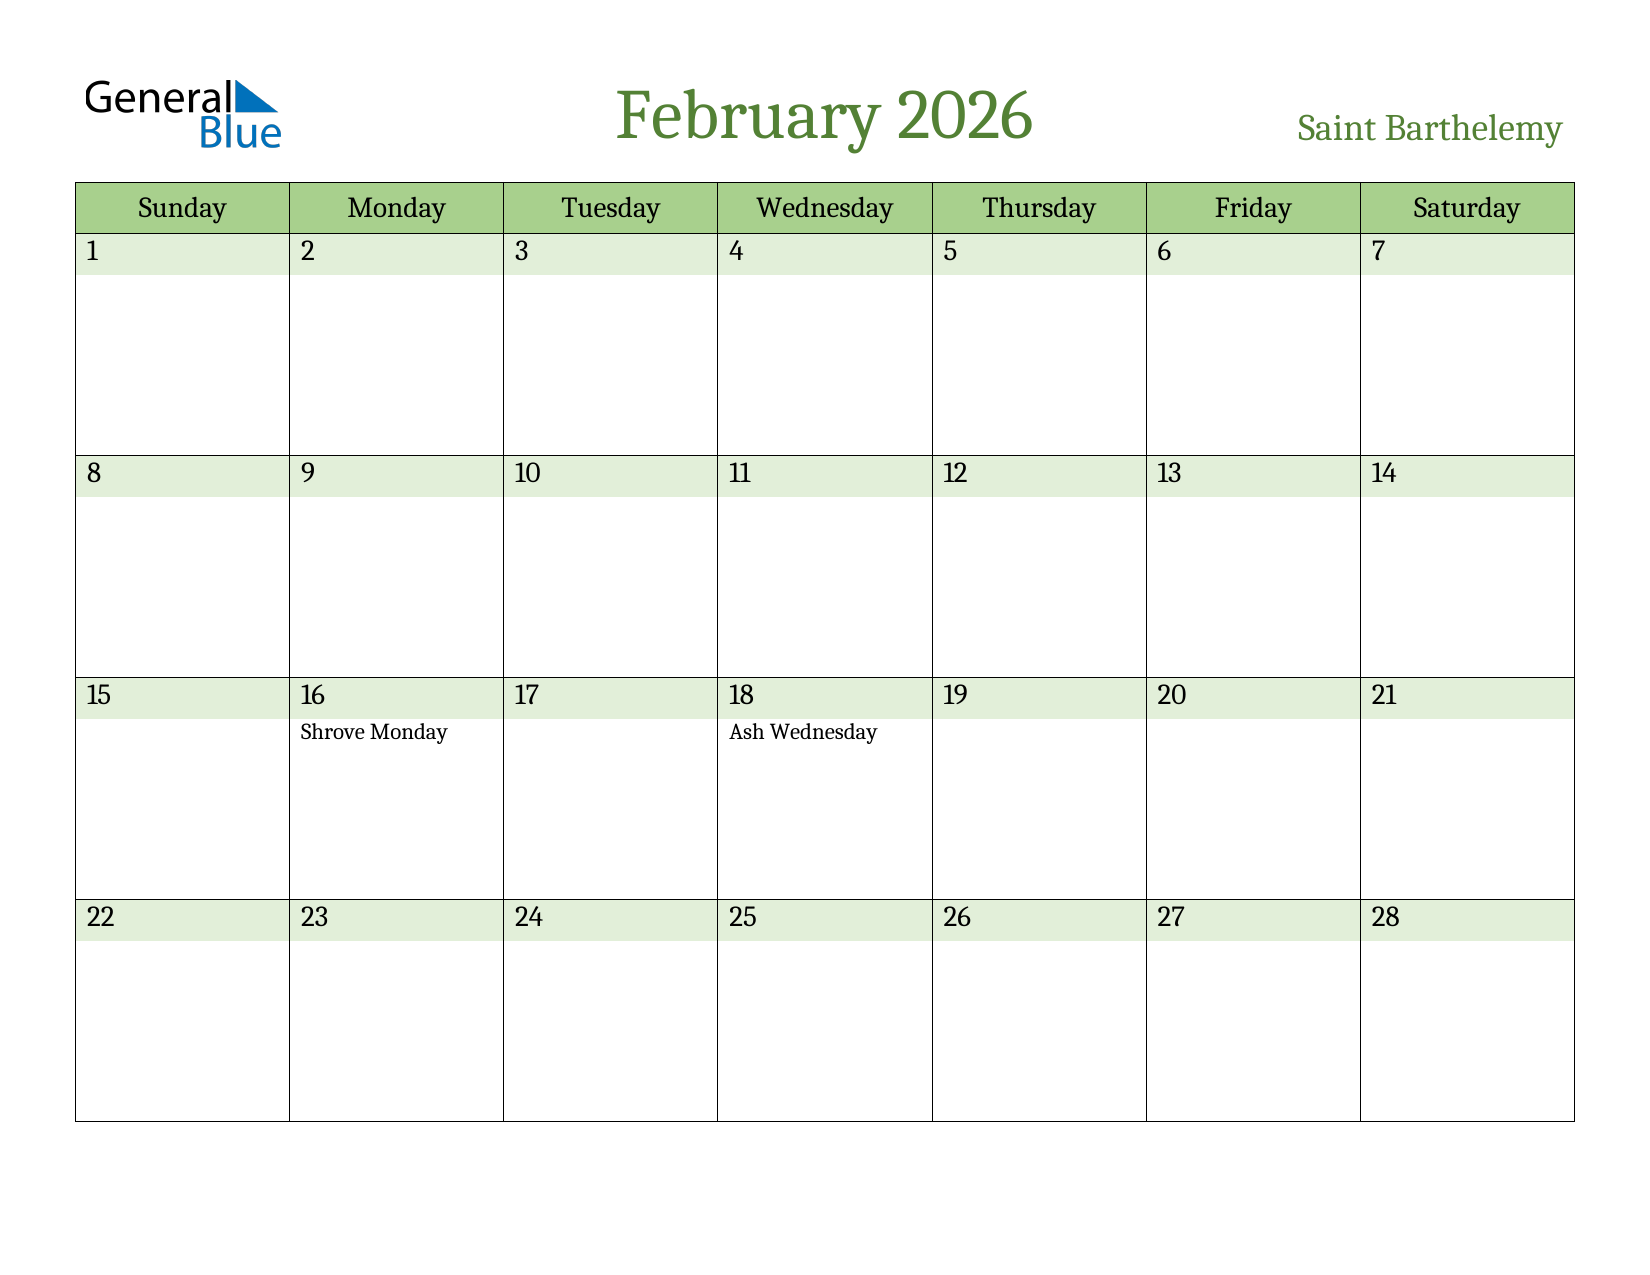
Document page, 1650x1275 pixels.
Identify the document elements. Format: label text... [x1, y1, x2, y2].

table_cell 19 [933, 678, 1146, 719]
table_cell [504, 719, 717, 899]
table_cell Wednesday [718, 183, 932, 233]
table_header Saint Barthelemy [1146, 75, 1574, 182]
table_cell [718, 275, 932, 455]
table_cell 1 [76, 234, 289, 275]
table_cell Friday [1147, 183, 1360, 233]
table_cell 11 [718, 456, 932, 497]
table_cell [504, 941, 717, 1121]
table_cell 8 [76, 456, 289, 497]
table_cell [1147, 719, 1360, 899]
table_cell [718, 497, 932, 677]
table_cell [718, 941, 932, 1121]
table_cell [933, 275, 1146, 455]
table_cell [76, 275, 289, 455]
table_cell 4 [718, 234, 932, 275]
table_cell Thursday [933, 183, 1146, 233]
table_cell [933, 941, 1146, 1121]
table_cell Monday [290, 183, 503, 233]
table_cell 24 [504, 900, 717, 941]
table_cell [1361, 497, 1574, 677]
table_cell [1147, 275, 1360, 455]
picture [86, 80, 281, 148]
table_cell [76, 719, 289, 899]
table_cell 28 [1361, 900, 1574, 941]
table_cell 7 [1361, 234, 1574, 275]
table_cell 16 [290, 678, 503, 719]
table_cell 25 [718, 900, 932, 941]
table_cell [290, 941, 503, 1121]
table_cell 3 [504, 234, 717, 275]
table_cell 14 [1361, 456, 1574, 497]
table_cell 15 [76, 678, 289, 719]
table_cell [1361, 719, 1574, 899]
table_cell Shrove Monday [290, 719, 503, 899]
table_cell [933, 497, 1146, 677]
table_cell 18 [718, 678, 932, 719]
table_cell 13 [1147, 456, 1360, 497]
table_cell Tuesday [504, 183, 717, 233]
table_cell 20 [1147, 678, 1360, 719]
table_cell 6 [1147, 234, 1360, 275]
table_cell [504, 497, 717, 677]
table_cell [933, 719, 1146, 899]
table_cell 2 [290, 234, 503, 275]
table_cell [1361, 275, 1574, 455]
table_cell [290, 497, 503, 677]
table_cell Ash Wednesday [718, 719, 932, 899]
table_cell 9 [290, 456, 503, 497]
table_cell Sunday [76, 183, 289, 233]
table_cell [76, 941, 289, 1121]
table_cell 26 [933, 900, 1146, 941]
table_cell 22 [76, 900, 289, 941]
table_cell 5 [933, 234, 1146, 275]
table_cell 23 [290, 900, 503, 941]
table_cell [1147, 497, 1360, 677]
table_cell 21 [1361, 678, 1574, 719]
table_cell [504, 275, 717, 455]
table_header [76, 75, 503, 182]
table_cell 27 [1147, 900, 1360, 941]
table_cell Saturday [1361, 183, 1574, 233]
table_cell 17 [504, 678, 717, 719]
table_cell [290, 275, 503, 455]
table_cell [1361, 941, 1574, 1121]
table_cell [1147, 941, 1360, 1121]
table_header February 2026 [504, 75, 1146, 182]
table_cell [76, 497, 289, 677]
table_cell 10 [504, 456, 717, 497]
table_cell 12 [933, 456, 1146, 497]
